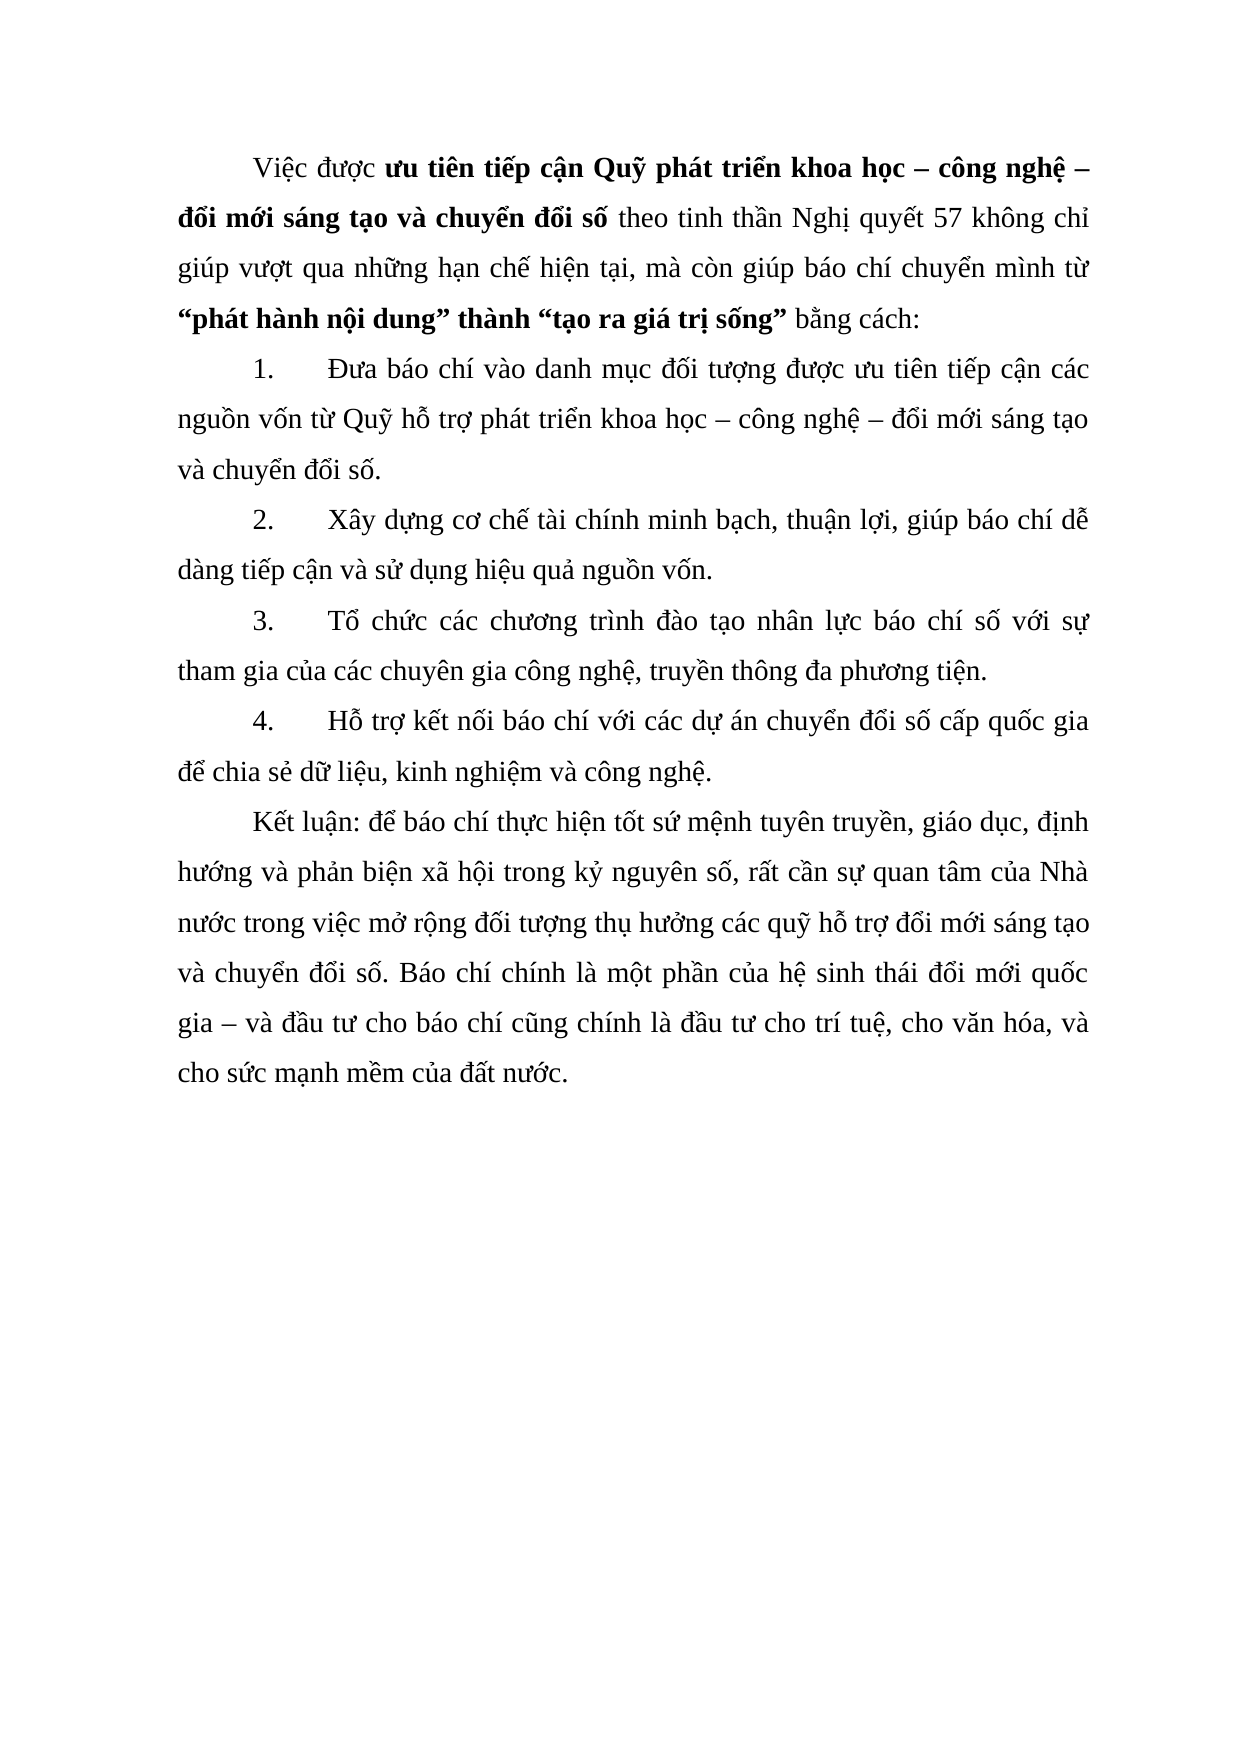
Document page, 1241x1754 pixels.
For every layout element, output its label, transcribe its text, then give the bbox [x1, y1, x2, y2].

list Đưa báo chí vào danh mục đối tượng được ưu tiên tiếp cận các nguồn vốn từ Quỹ hỗ trợ phát triển khoa học – công nghệ – đổi mới sáng tạo và chuyển đổi số. [177, 351, 1090, 485]
list Hỗ trợ kết nối báo chí với các dự án chuyển đổi số cấp quốc gia để chia sẻ dữ liệu, kinh nghiệm và công nghệ. [177, 703, 1090, 787]
text Kết luận: để báo chí thực hiện tốt sứ mệnh tuyên truyền, giáo dục, định hướng và phản biện xã hội trong kỷ nguyên số, rất cần sự quan tâm của Nhà nước trong việc mở rộng đối tượng thụ hưởng các quỹ hỗ trợ đổi mới sáng tạo và chuyển đổi số. Báo chí chính là một phần của hệ sinh thái đổi mới quốc gia – và đầu tư cho báo chí cũng chính là đầu tư cho trí tuệ, cho văn hóa, và cho sức mạnh mềm của đất nước. [177, 804, 1090, 1089]
list Xây dựng cơ chế tài chính minh bạch, thuận lợi, giúp báo chí dễ dàng tiếp cận và sử dụng hiệu quả nguồn vốn. [177, 502, 1090, 586]
list Tổ chức các chương trình đào tạo nhân lực báo chí số với sự tham gia của các chuyên gia công nghệ, truyền thông đa phương tiện. [177, 603, 1090, 687]
text Việc được ưu tiên tiếp cận Quỹ phát triển khoa học – công nghệ – đổi mới sáng tạo và chuyển đổi số theo tinh thần Nghị quyết 57 không chỉ giúp vượt qua những hạn chế hiện tại, mà còn giúp báo chí chuyển mình từ “phát hành nội dung” thành “tạo ra giá trị sống” bằng cách: [177, 150, 1090, 334]
